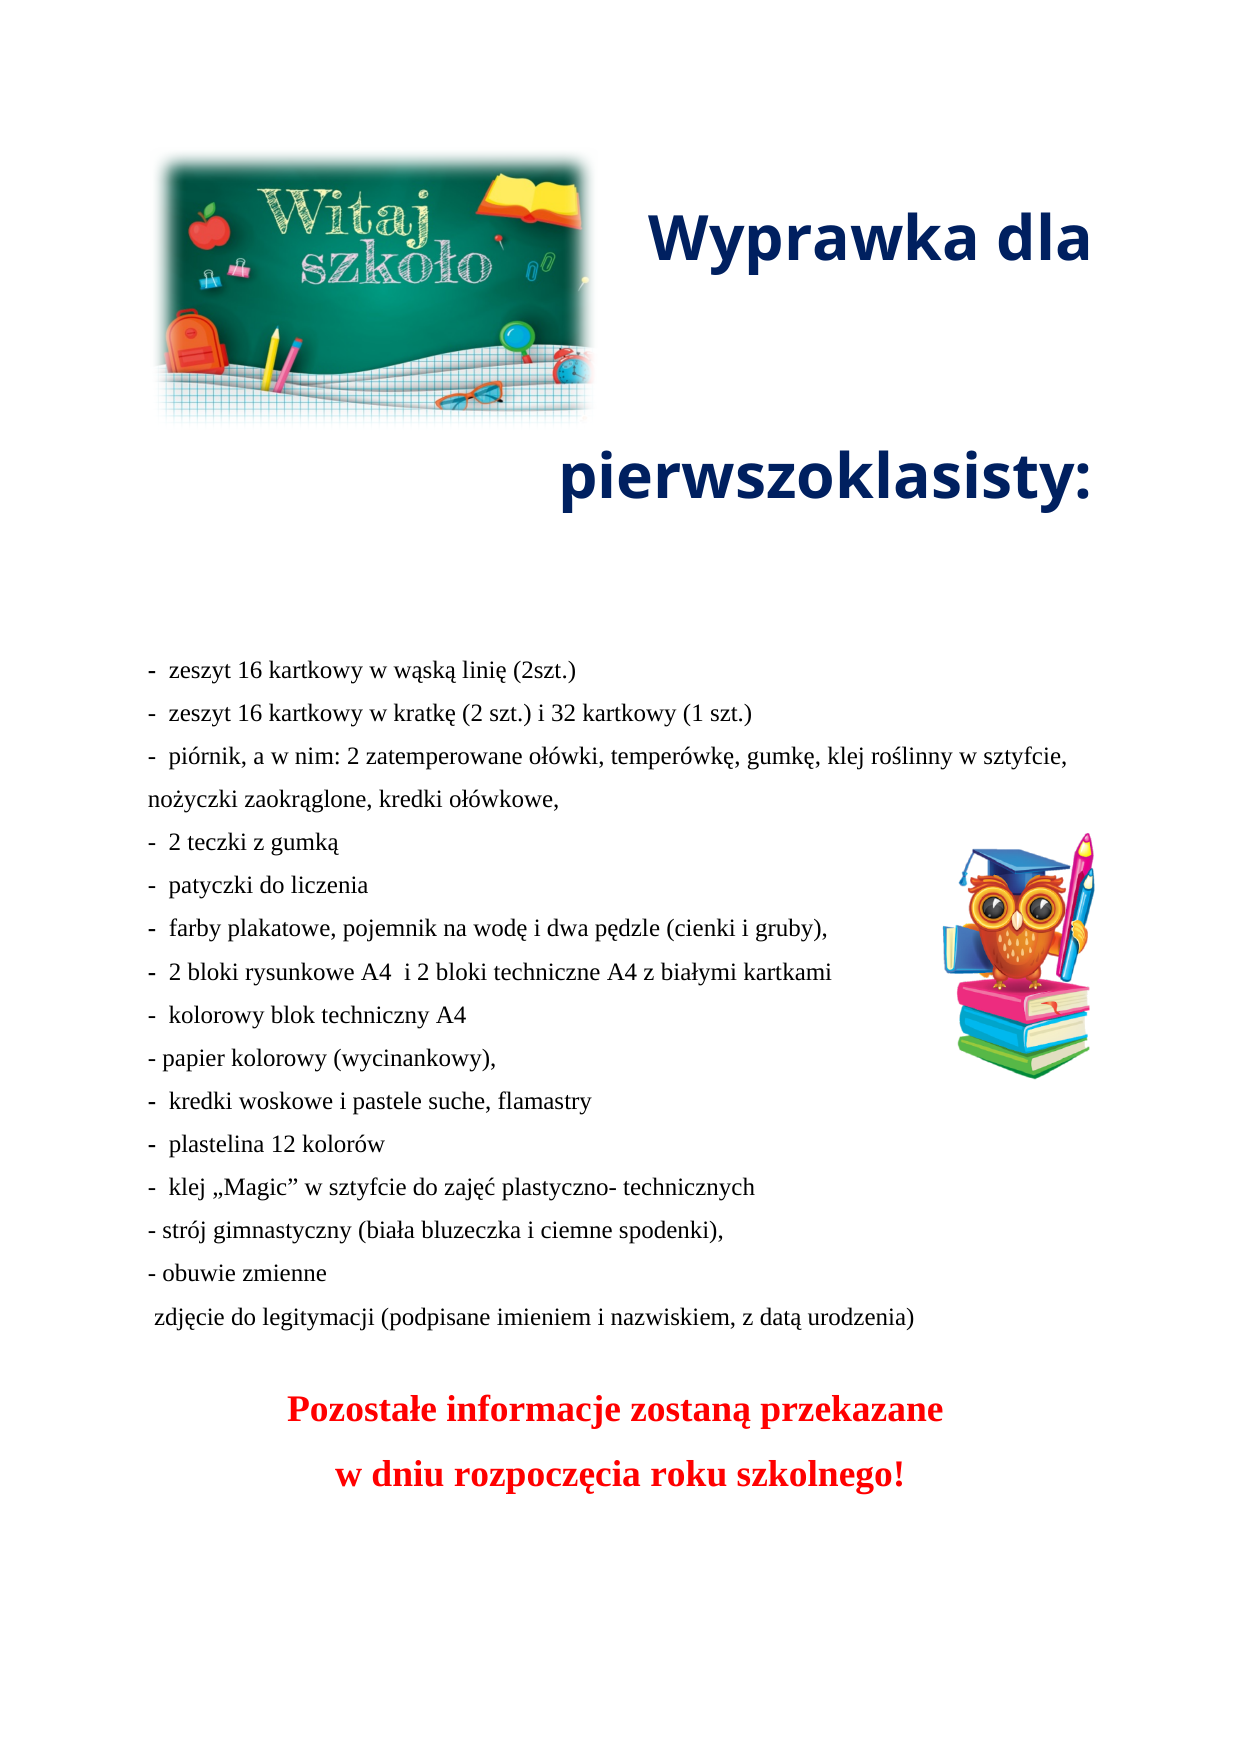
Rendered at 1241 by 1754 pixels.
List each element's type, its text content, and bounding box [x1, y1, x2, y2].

text - patyczki do liczenia [148, 870, 892, 899]
text - 2 bloki rysunkowe A4 i 2 bloki techniczne A4 z białymi kartkami [148, 957, 892, 985]
text - farby plakatowe, pojemnik na wodę i dwa pędzle (cienki i gruby), [148, 913, 892, 942]
text - zeszyt 16 kartkowy w wąską linię (2szt.) [148, 655, 1093, 683]
text - kredki woskowe i pastele suche, flamastry [148, 1086, 1093, 1115]
text - papier kolorowy (wycinankowy), [148, 1043, 892, 1072]
picture [180, 177, 569, 403]
text - 2 teczki z gumką [148, 827, 892, 856]
text - strój gimnastyczny (biała bluzeczka i ciemne spodenki), [148, 1215, 1093, 1244]
text zdjęcie do legitymacji (podpisane imieniem i nazwiskiem, z datą urodzenia) [148, 1302, 1093, 1330]
text - plastelina 12 kolorów [148, 1129, 1093, 1158]
text - zeszyt 16 kartkowy w kratkę (2 szt.) i 32 kartkowy (1 szt.) [148, 698, 1093, 727]
text - kolorowy blok techniczny A4 [148, 1000, 892, 1028]
text - piórnik, a w nim: 2 zatemperowane ołówki, temperówkę, gumkę, klej roślinny w sztyfcie, nożyczki zaokrąglone, kredki ołówkowe, [148, 741, 1093, 813]
text - obuwie zmienne [148, 1258, 1093, 1287]
text Pozostałe informacje zostaną przekazane w dniu rozpoczęcia roku szkolnego! [148, 1387, 1093, 1495]
text - klej „Magic” w sztyfcie do zajęć plastyczno- technicznych [148, 1172, 1093, 1201]
picture [892, 823, 1129, 1097]
